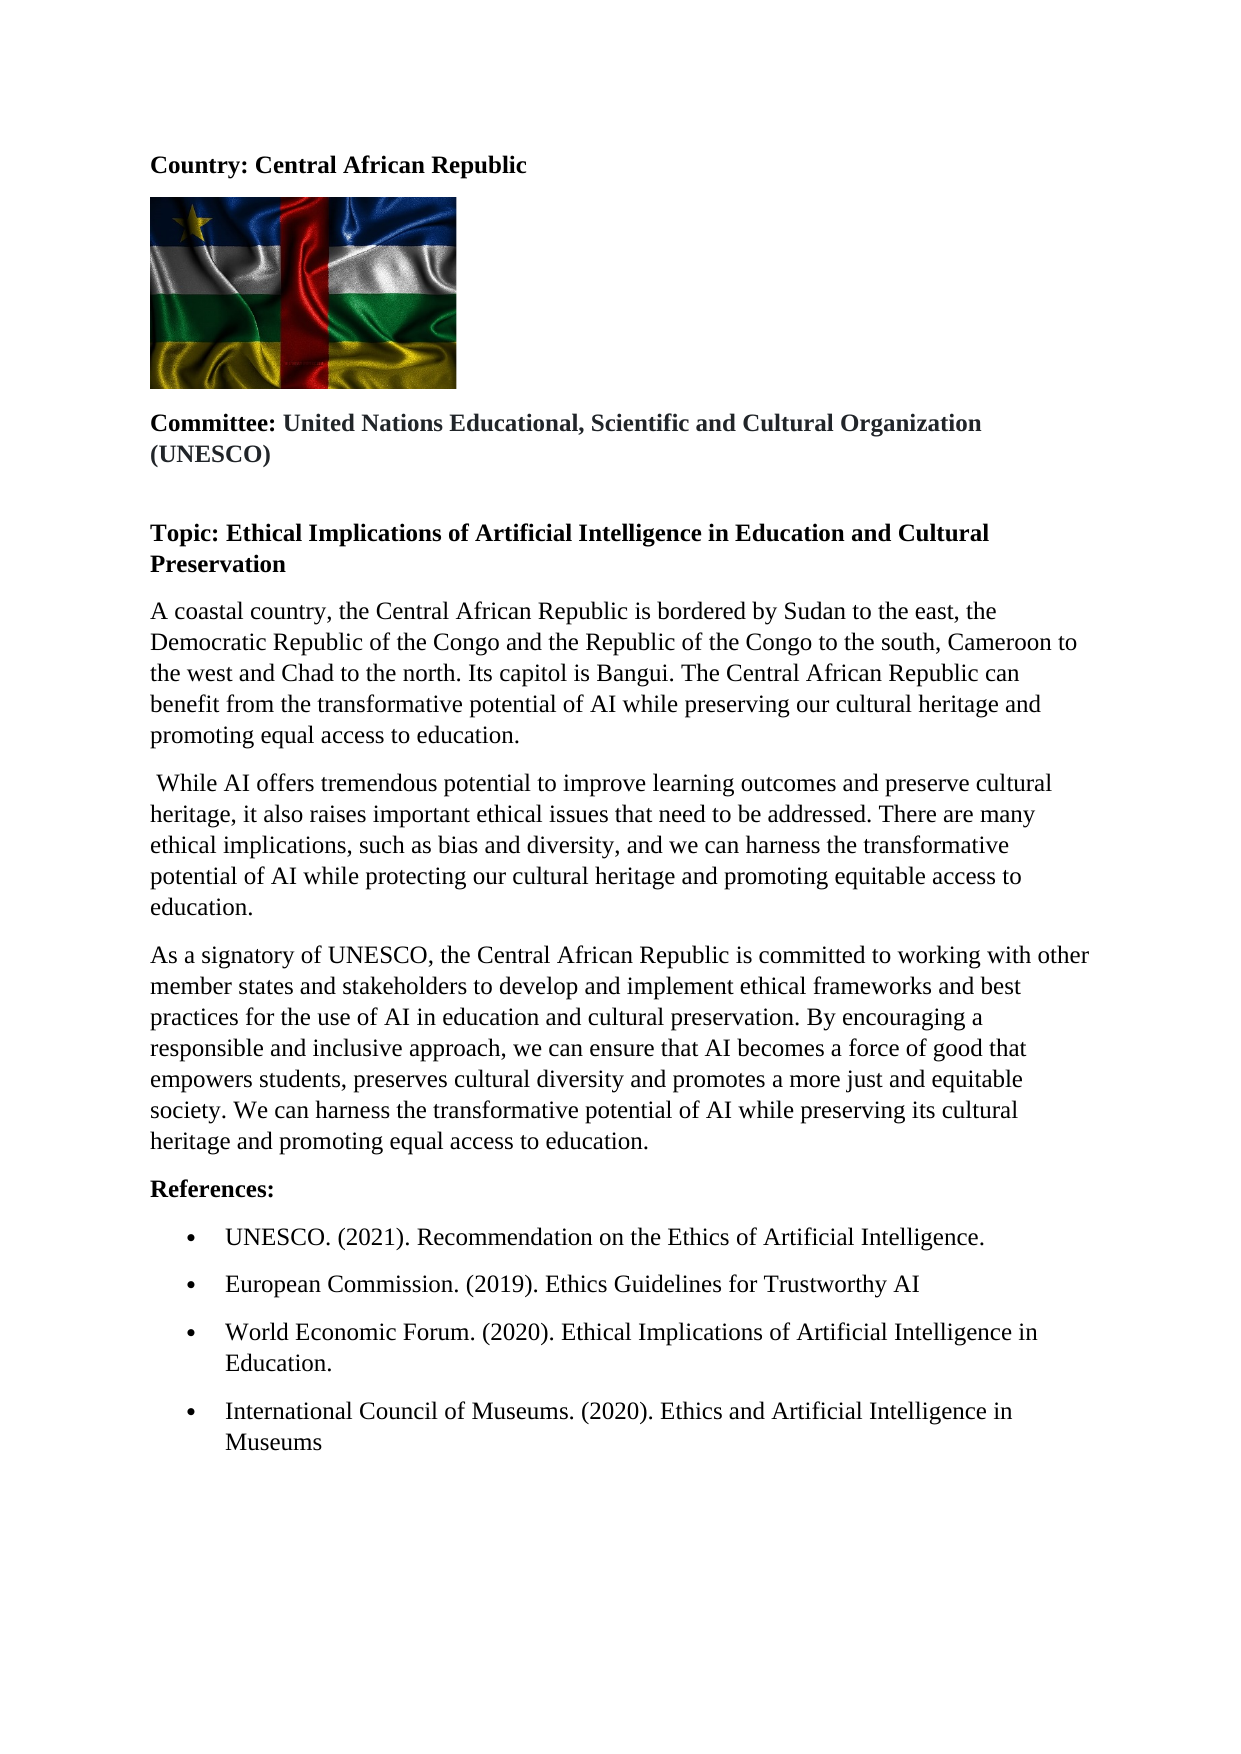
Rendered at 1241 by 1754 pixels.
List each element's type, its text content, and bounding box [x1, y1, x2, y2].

text References: [150, 1174, 1090, 1203]
text While AI offers tremendous potential to improve learning outcomes and preserve cultural heritage, it also raises important ethical issues that need to be addressed. There are many ethical implications, such as bias and diversity, and we can harness the transformative potential of AI while protecting our cultural heritage and promoting equitable access to education. [150, 768, 1090, 921]
text Topic: Ethical Implications of Artificial Intelligence in Education and Cultural Preservation [150, 487, 1090, 577]
list International Council of Museums. (2020). Ethics and Artificial Intelligence in Museums [187, 1396, 1090, 1456]
picture [150, 197, 457, 389]
list UNESCO. (2021). Recommendation on the Ethics of Artificial Intelligence. [187, 1222, 1090, 1251]
text A coastal country, the Central African Republic is bordered by Sudan to the east, the Democratic Republic of the Congo and the Republic of the Congo to the south, Cameroon to the west and Chad to the north. Its capitol is Bangui. The Central African Republic can benefit from the transformative potential of AI while preserving our cultural heritage and promoting equal access to education. [150, 596, 1090, 749]
list European Commission. (2019). Ethics Guidelines for Trustworthy AI [187, 1269, 1090, 1298]
text Country: Central African Republic [150, 150, 1090, 179]
list World Economic Forum. (2020). Ethical Implications of Artificial Intelligence in Education. [187, 1317, 1090, 1377]
text Committee: United Nations Educational, Scientific and Cultural Organization (UNESCO) [150, 408, 1090, 468]
text As a signatory of UNESCO, the Central African Republic is committed to working with other member states and stakeholders to develop and implement ethical frameworks and best practices for the use of AI in education and cultural preservation. By encouraging a responsible and inclusive approach, we can ensure that AI becomes a force of good that empowers students, preserves cultural diversity and promotes a more just and equitable society. We can harness the transformative potential of AI while preserving its cultural heritage and promoting equal access to education. [150, 940, 1090, 1155]
